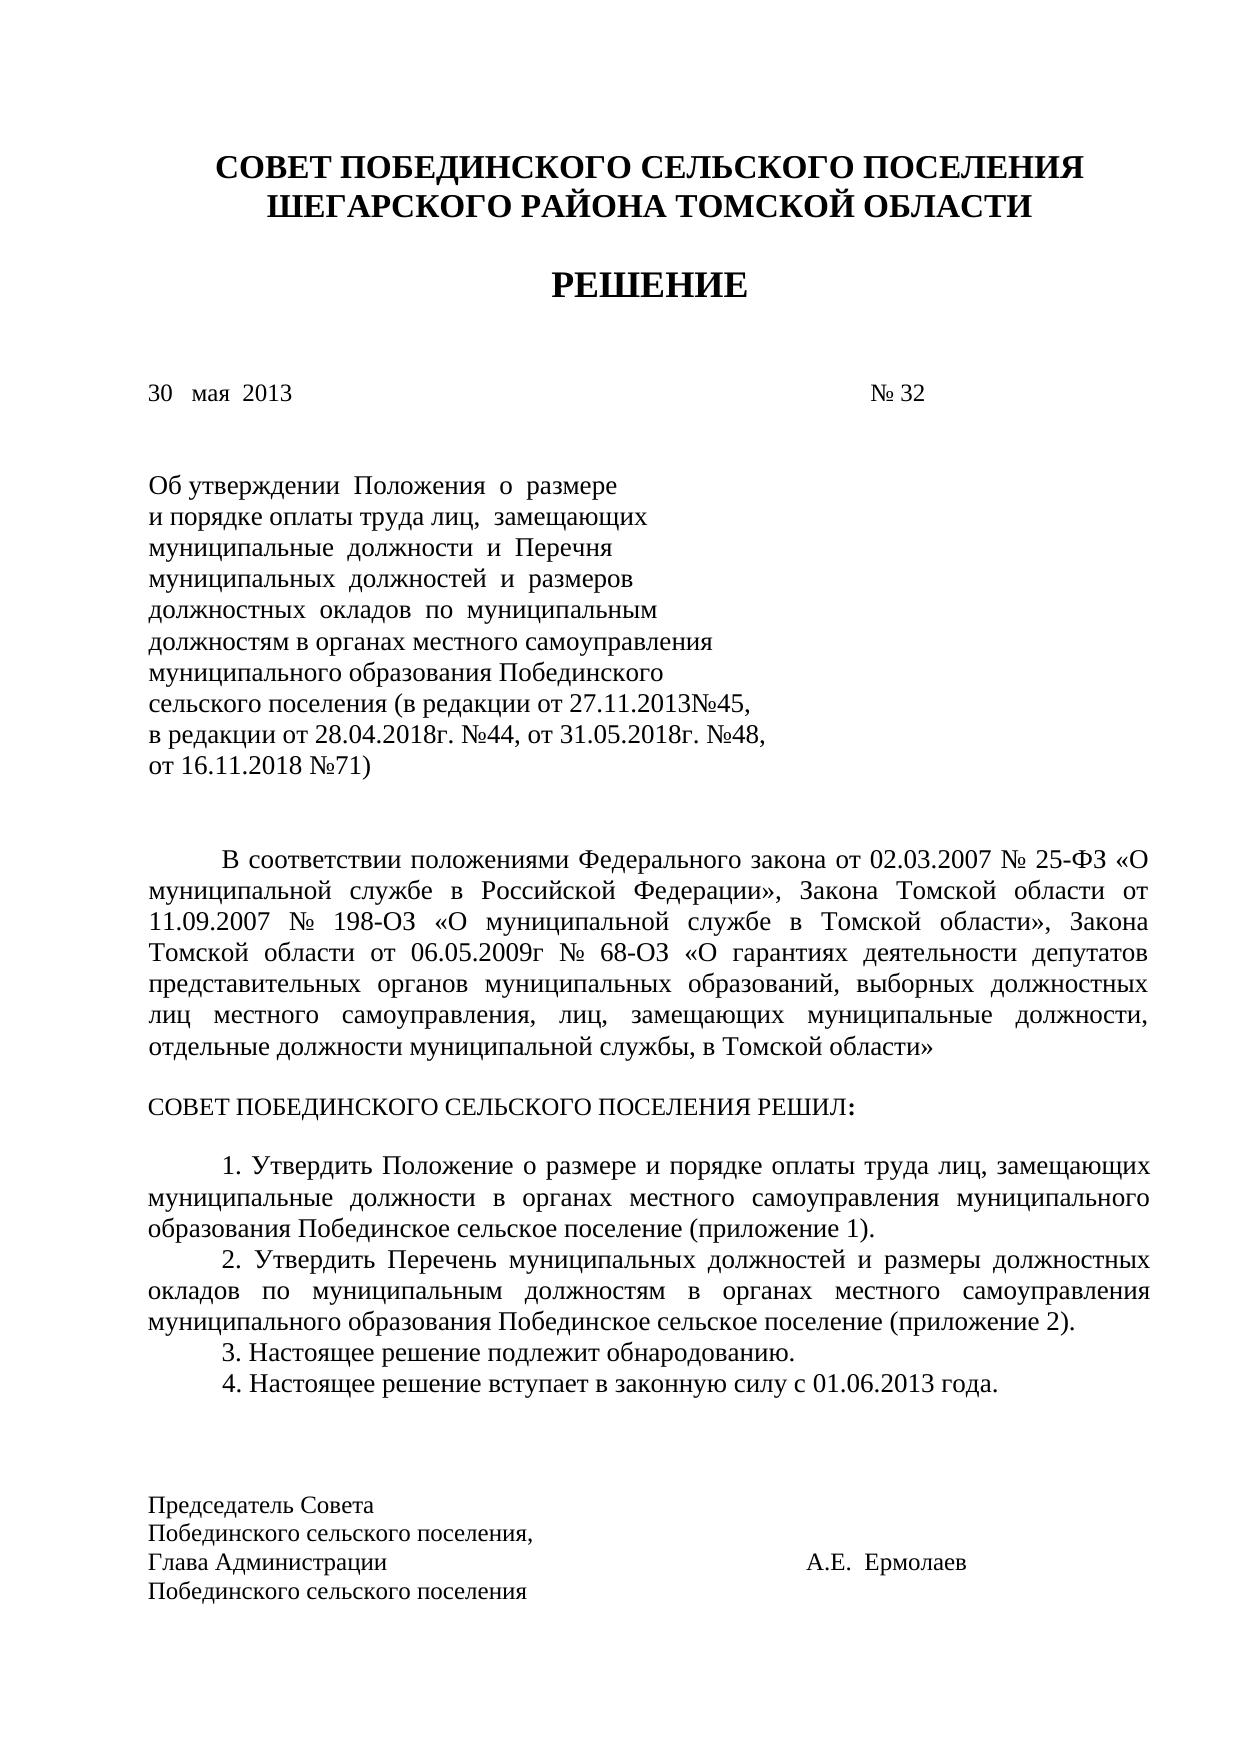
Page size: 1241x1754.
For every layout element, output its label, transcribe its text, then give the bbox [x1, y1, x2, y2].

subtitle СОВЕТ ПОБЕДИНСКОГО СЕЛЬСКОГО ПОСЕЛЕНИЯ [148, 148, 1152, 186]
text должностных окладов по муниципальным [148, 594, 1149, 625]
subtitle РЕШЕНИЕ [148, 263, 1152, 306]
text 2. Утвердить Перечень муниципальных должностей и размеры должностных окладов по муниципальным должностям в органах местного самоуправления муниципального образования Побединское сельское поселение (приложение 2). [148, 1243, 1152, 1336]
text 3. Настоящее решение подлежит обнародованию. [148, 1336, 1152, 1367]
text муниципальные должности и Перечня [148, 531, 1149, 562]
text муниципальных должностей и размеров [148, 562, 1149, 594]
text 4. Настоящее решение вступает в законную силу с 01.06.2013 года. [148, 1367, 1152, 1399]
text Побединского сельского поселения, [148, 1518, 1152, 1547]
text от 16.11.2018 №71) [148, 749, 1149, 781]
text и порядке оплаты труда лиц, замещающих [148, 500, 1149, 531]
text муниципального образования Побединского [148, 656, 1149, 687]
text 1. Утвердить Положение о размере и порядке оплаты труда лиц, замещающих муниципальные должности в органах местного самоуправления муниципального образования Побединское сельское поселение (приложение 1). [148, 1149, 1152, 1243]
text СОВЕТ ПОБЕДИНСКОГО СЕЛЬСКОГО ПОСЕЛЕНИЯ РЕШИЛ: [148, 1092, 1152, 1121]
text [148, 1547, 1152, 1605]
text Председатель Совета [148, 1490, 1152, 1518]
text 30 мая 2013 № 32 [148, 378, 1152, 407]
text Об утверждении Положения о размере [148, 469, 1149, 500]
text ШЕГАРСКОГО РАЙОНА ТОМСКОЙ ОБЛАСТИ [148, 186, 1152, 224]
text В соответствии положениями Федерального закона от 02.03.2007 № 25-ФЗ «О муниципальной службе в Российской Федерации», Закона Томской области от 11.09.2007 № 198-ОЗ «О муниципальной службе в Томской области», Закона Томской области от 06.05.2009г № 68-ОЗ «О гарантиях деятельности депутатов представительных органов муниципальных образований, выборных должностных лиц местного самоуправления, лиц, замещающих муниципальные должности, отдельные должности муниципальной службы, в Томской области» [148, 843, 1149, 1061]
text в редакции от 28.04.2018г. №44, от 31.05.2018г. №48, [148, 718, 1149, 749]
text сельского поселения (в редакции от 27.11.2013№45, [148, 687, 1149, 718]
text должностям в органах местного самоуправления [148, 625, 1149, 656]
